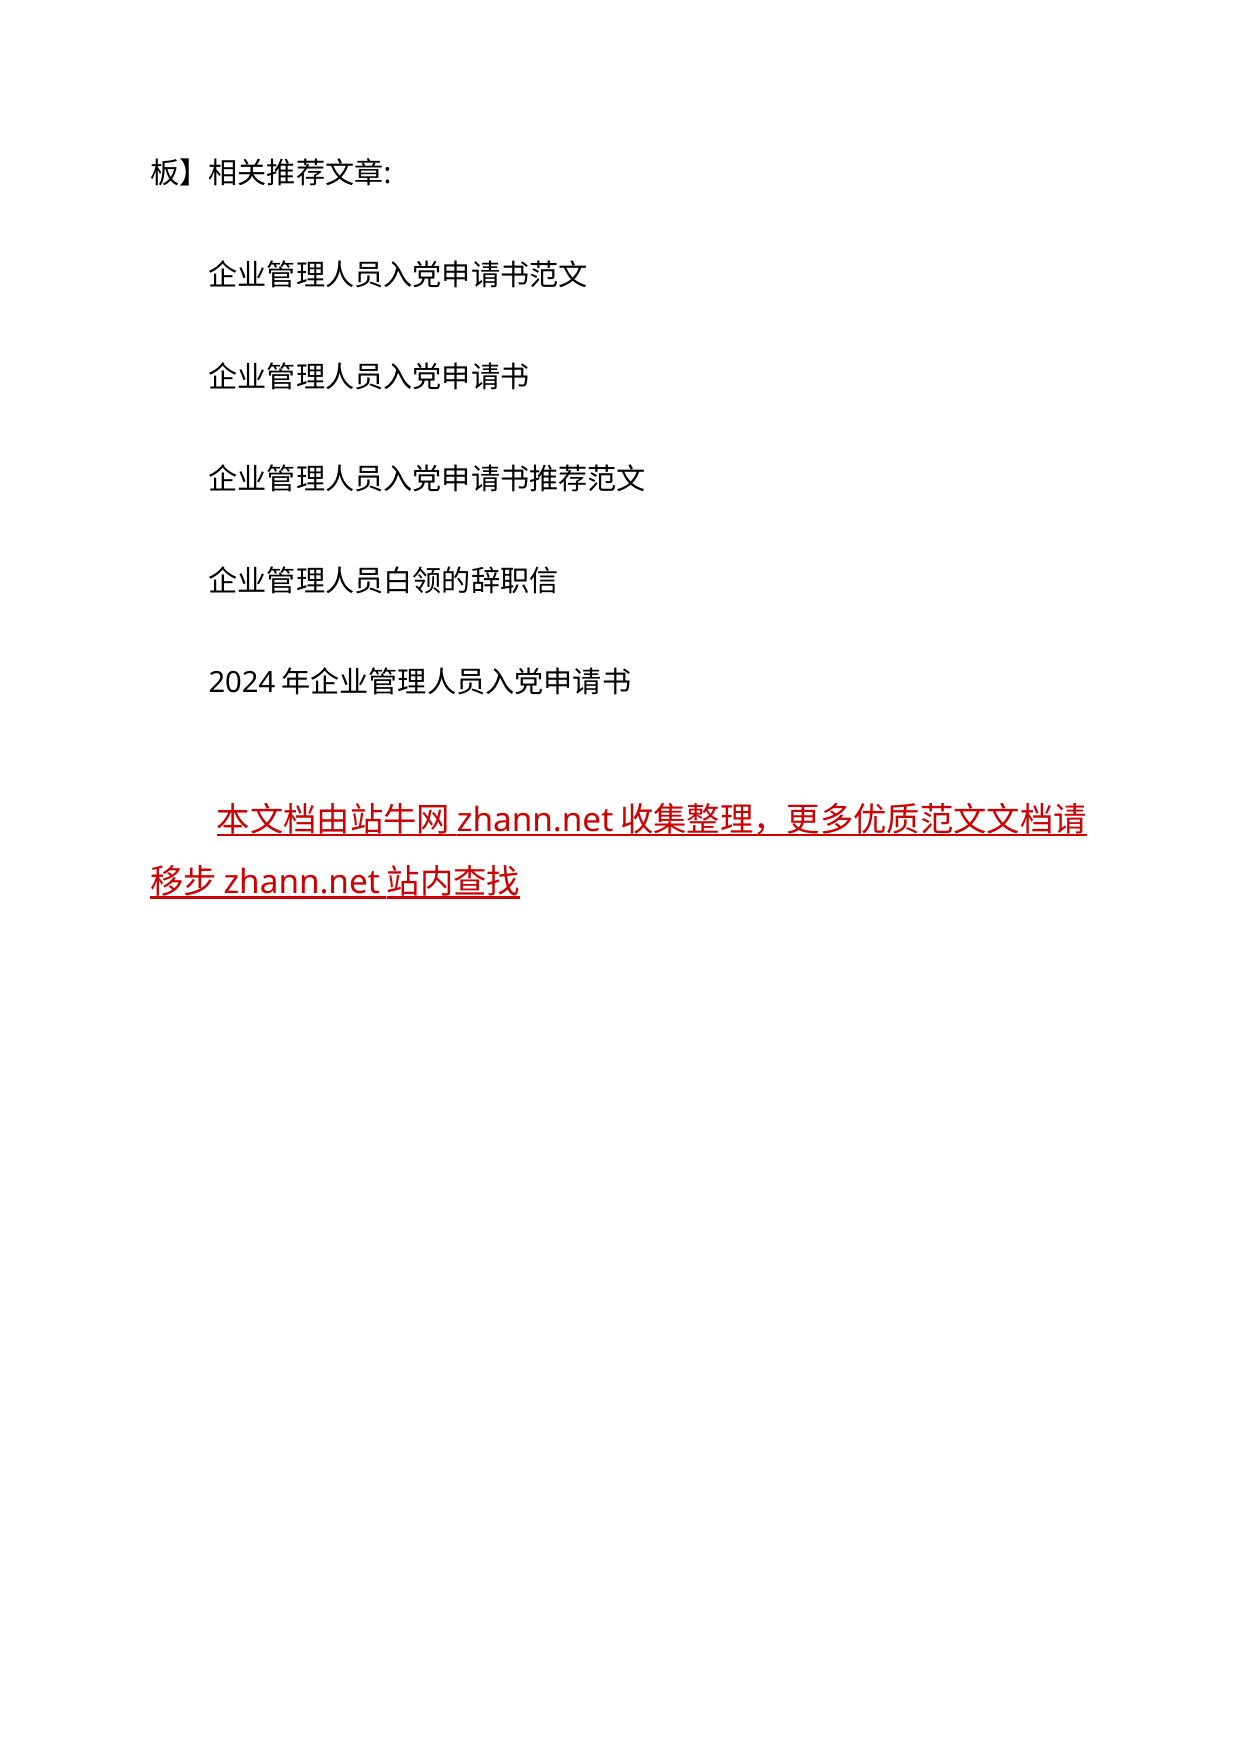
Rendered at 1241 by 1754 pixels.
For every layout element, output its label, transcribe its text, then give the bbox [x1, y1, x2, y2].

text 2024年企业管理人员入党申请书 [150, 659, 1090, 701]
text 企业管理人员入党申请书推荐范文 [150, 456, 1090, 498]
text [150, 150, 1090, 192]
text 本文档由站牛网zhann.net收集整理，更多优质范文文档请移步zhann.net站内查找 [150, 792, 1090, 903]
text 企业管理人员白领的辞职信 [150, 557, 1090, 599]
text 企业管理人员入党申请书 [150, 354, 1090, 396]
text 企业管理人员入党申请书范文 [150, 252, 1090, 294]
